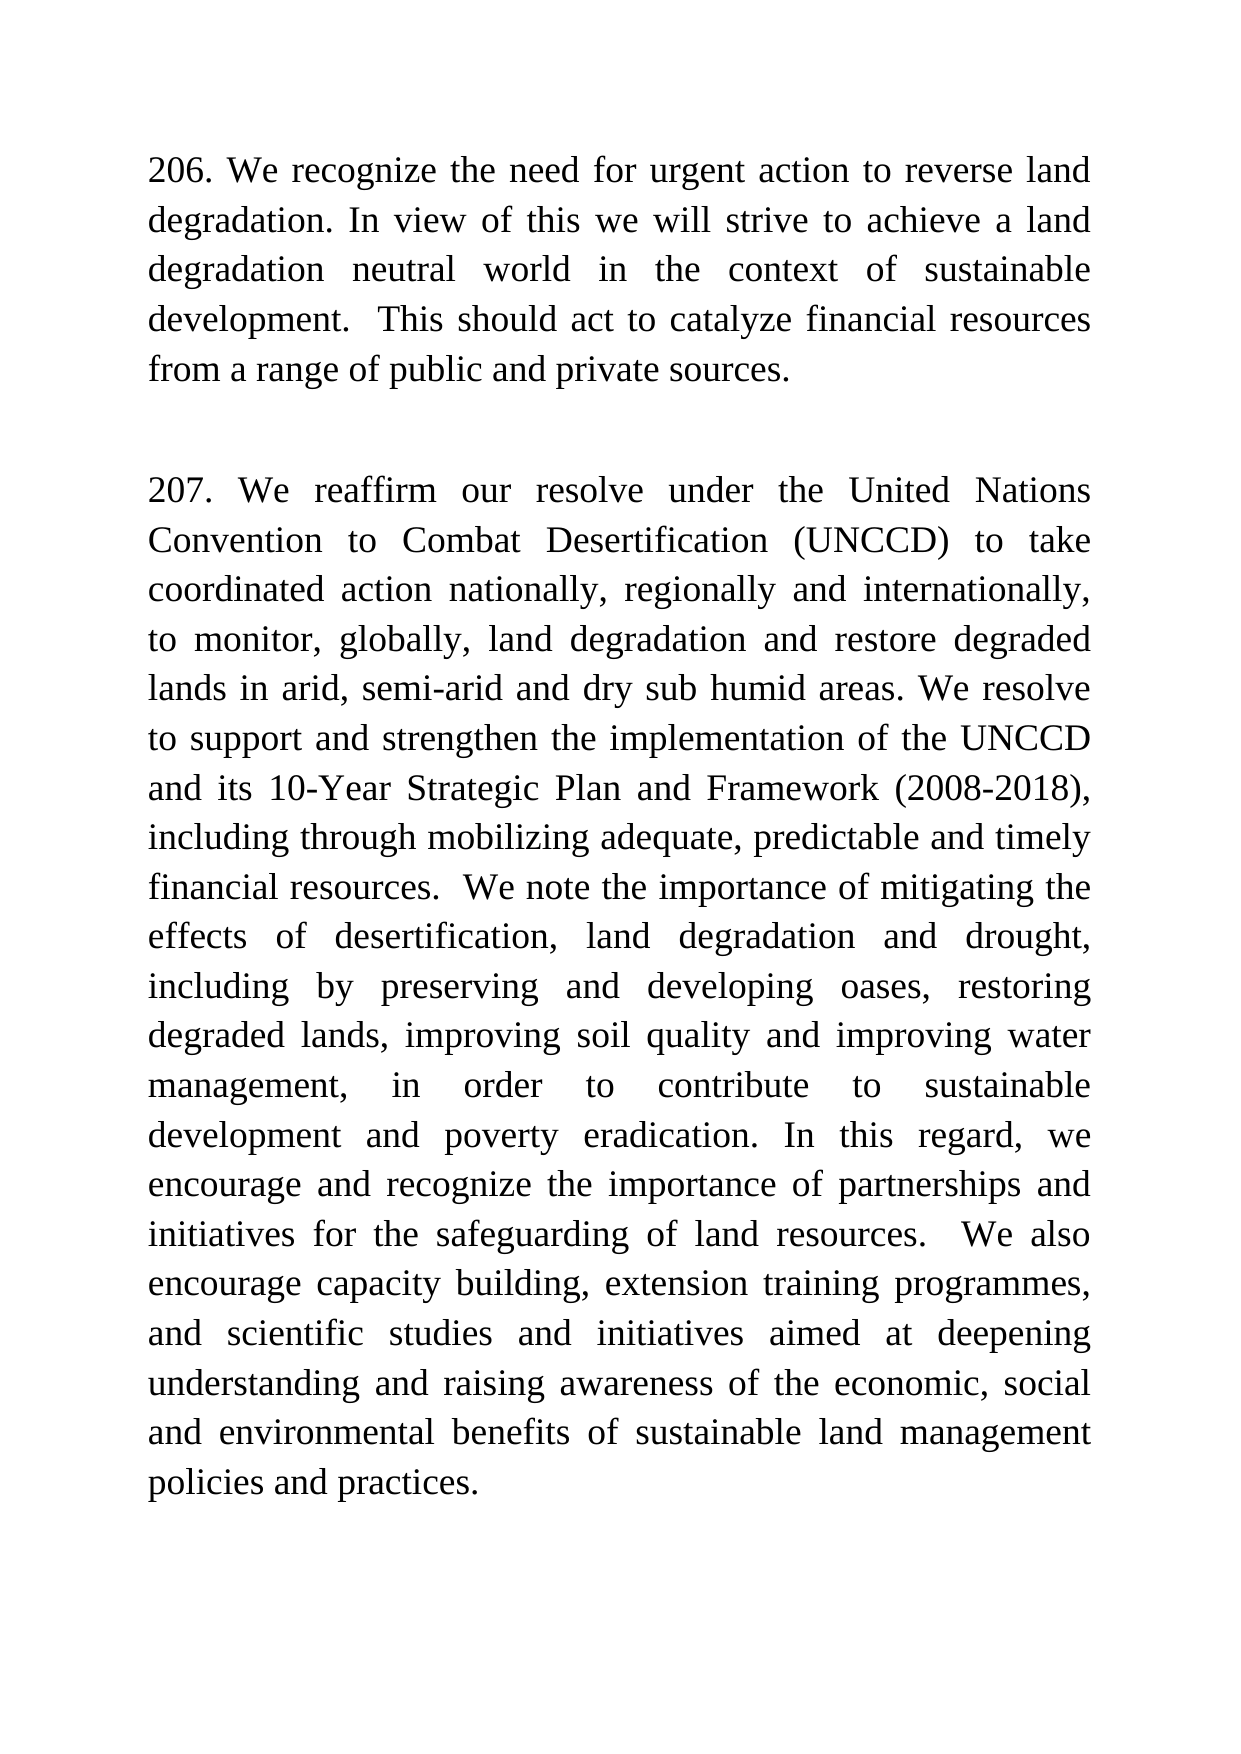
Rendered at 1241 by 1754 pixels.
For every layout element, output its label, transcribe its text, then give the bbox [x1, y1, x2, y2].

text 207. We reaffirm our resolve under the United Nations Convention to Combat Desertification (UNCCD) to take coordinated action nationally, regionally and internationally, to monitor, globally, land degradation and restore degraded lands in arid, semi-arid and dry sub humid areas. We resolve to support and strengthen the implementation of the UNCCD and its 10-Year Strategic Plan and Framework (2008-2018), including through mobilizing adequate, predictable and timely financial resources. We note the importance of mitigating the effects of desertification, land degradation and drought, including by preserving and developing oases, restoring degraded lands, improving soil quality and improving water management, in order to contribute to sustainable development and poverty eradication. In this regard, we encourage and recognize the importance of partnerships and initiatives for the safeguarding of land resources. We also encourage capacity building, extension training programmes, and scientific studies and initiatives aimed at deepening understanding and raising awareness of the economic, social and environmental benefits of sustainable land management policies and practices. [148, 467, 1092, 1502]
text 206. We recognize the need for urgent action to reverse land degradation. In view of this we will strive to achieve a land degradation neutral world in the context of sustainable development. This should act to catalyze financial resources from a range of public and private sources. [148, 148, 1092, 389]
